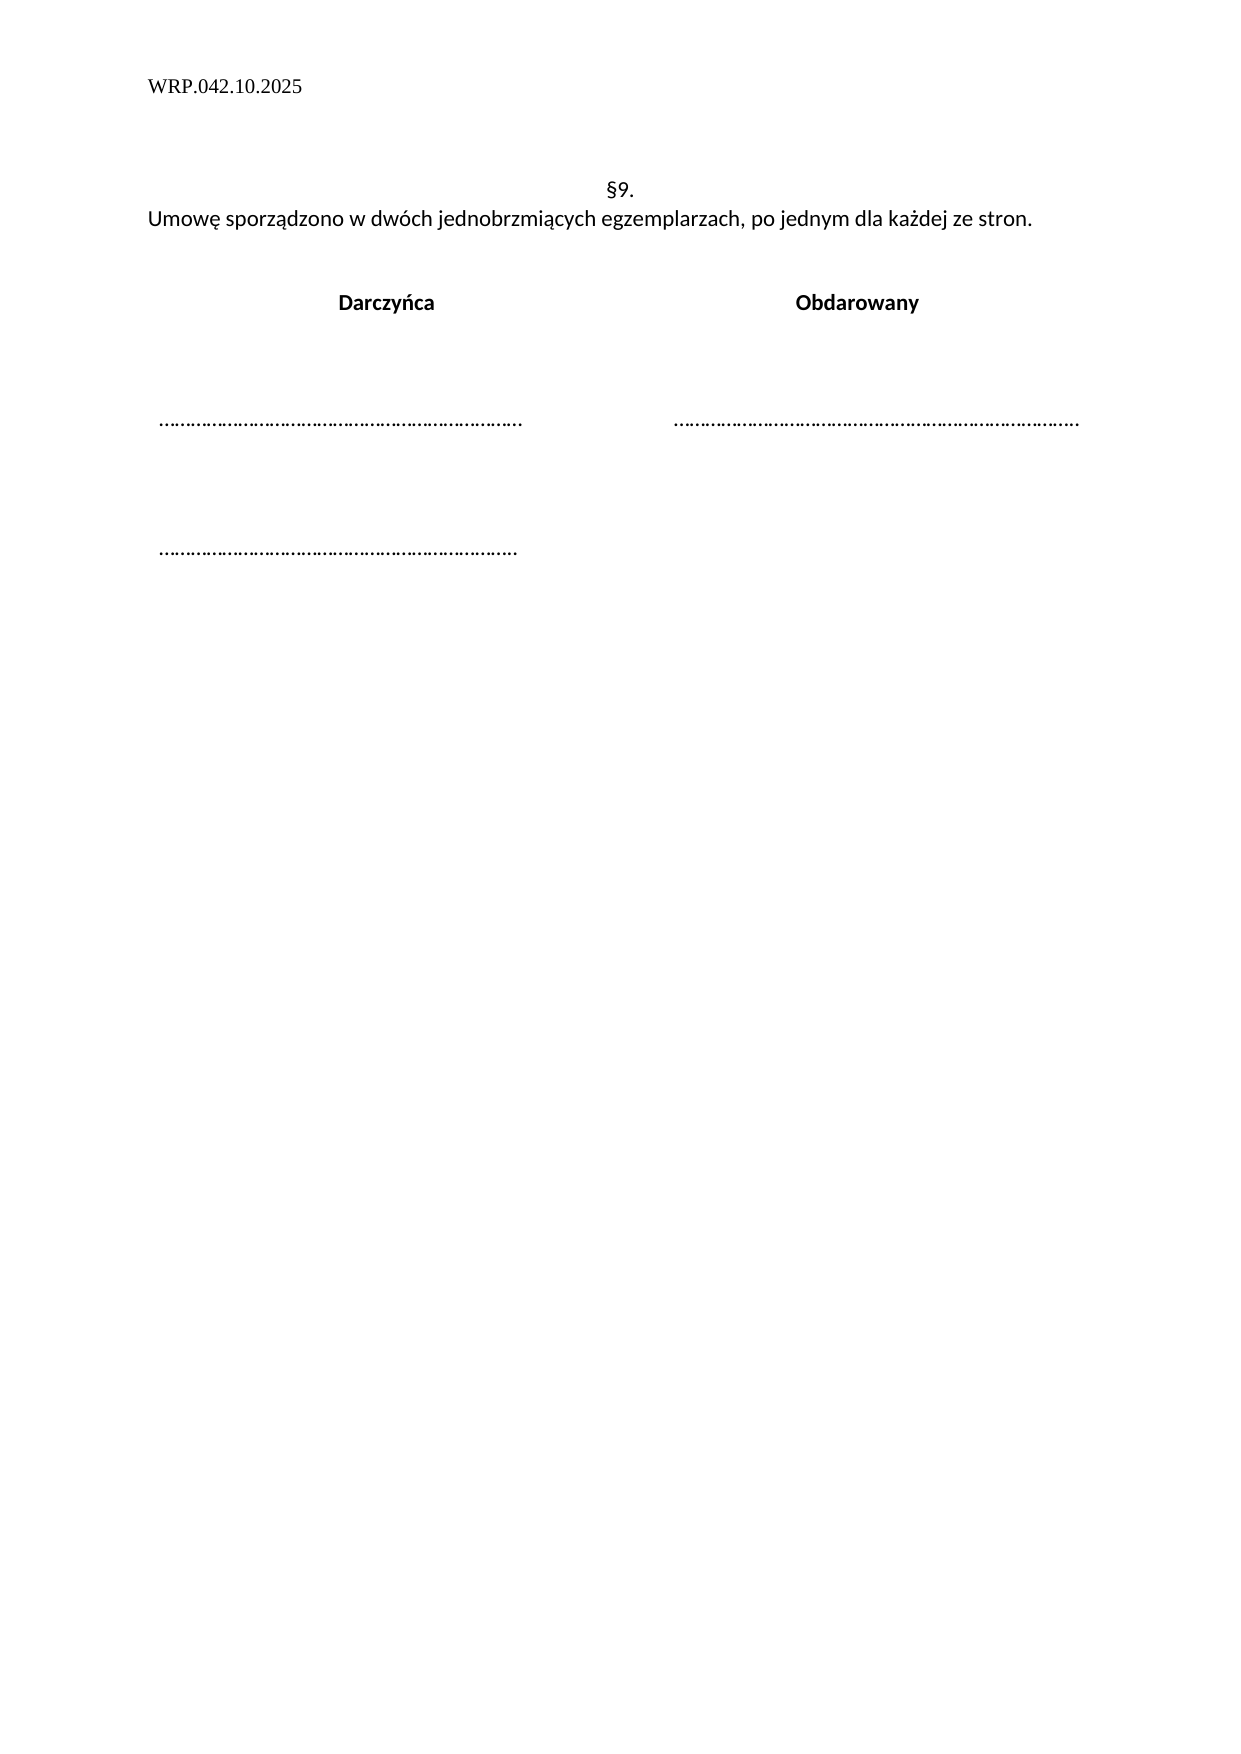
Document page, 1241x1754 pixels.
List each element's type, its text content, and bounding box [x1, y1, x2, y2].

table_header Obdarowany [622, 288, 1093, 316]
text Umowę sporządzono w dwóch jednobrzmiących egzemplarzach, po jednym dla każdej ze stron. [148, 204, 1093, 232]
text §9. [148, 176, 1093, 204]
table_header …………………………………………………………… ………………………………………………………….. [148, 404, 649, 565]
table_header ………………………………………………………………….. [649, 404, 1092, 565]
table_header Darczyńca [152, 288, 622, 316]
